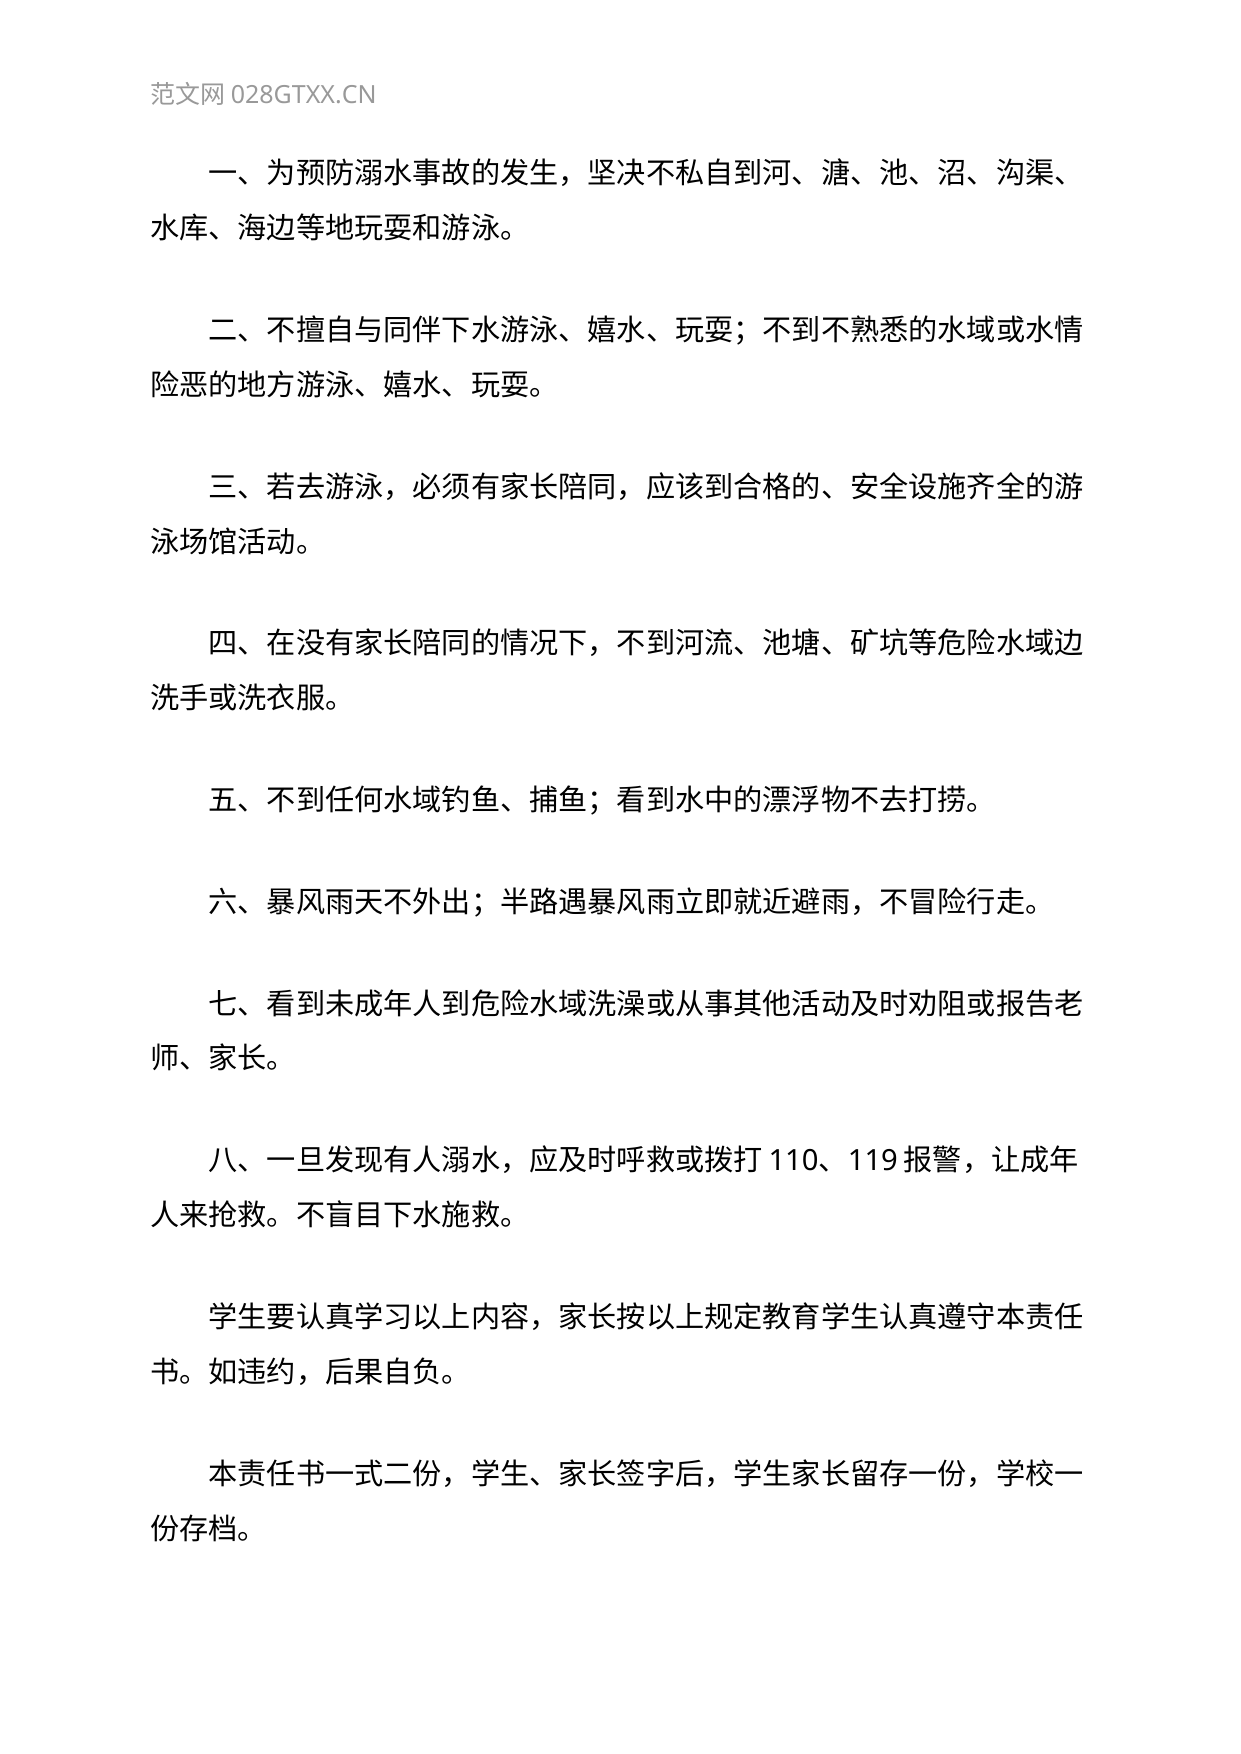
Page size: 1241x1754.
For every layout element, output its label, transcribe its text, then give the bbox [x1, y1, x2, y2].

text 四、在没有家长陪同的情况下，不到河流、池塘、矿坑等危险水域边洗手或洗衣服。 [150, 620, 1090, 717]
text 二、不擅自与同伴下水游泳、嬉水、玩耍；不到不熟悉的水域或水情险恶的地方游泳、嬉水、玩耍。 [150, 307, 1090, 404]
text 本责任书一式二份，学生、家长签字后，学生家长留存一份，学校一份存档。 [150, 1450, 1090, 1547]
text 七、看到未成年人到危险水域洗澡或从事其他活动及时劝阻或报告老师、家长。 [150, 980, 1090, 1077]
text 一、为预防溺水事故的发生，坚决不私自到河、溏、池、沼、沟渠、水库、海边等地玩耍和游泳。 [150, 150, 1090, 247]
text 五、不到任何水域钓鱼、捕鱼；看到水中的漂浮物不去打捞。 [150, 777, 1090, 819]
text 学生要认真学习以上内容，家长按以上规定教育学生认真遵守本责任书。如违约，后果自负。 [150, 1294, 1090, 1391]
text 三、若去游泳，必须有家长陪同，应该到合格的、安全设施齐全的游泳场馆活动。 [150, 463, 1090, 561]
text 八、一旦发现有人溺水，应及时呼救或拨打110、119报警，让成年人来抢救。不盲目下水施救。 [150, 1137, 1090, 1234]
text 六、暴风雨天不外出；半路遇暴风雨立即就近避雨，不冒险行走。 [150, 878, 1090, 921]
